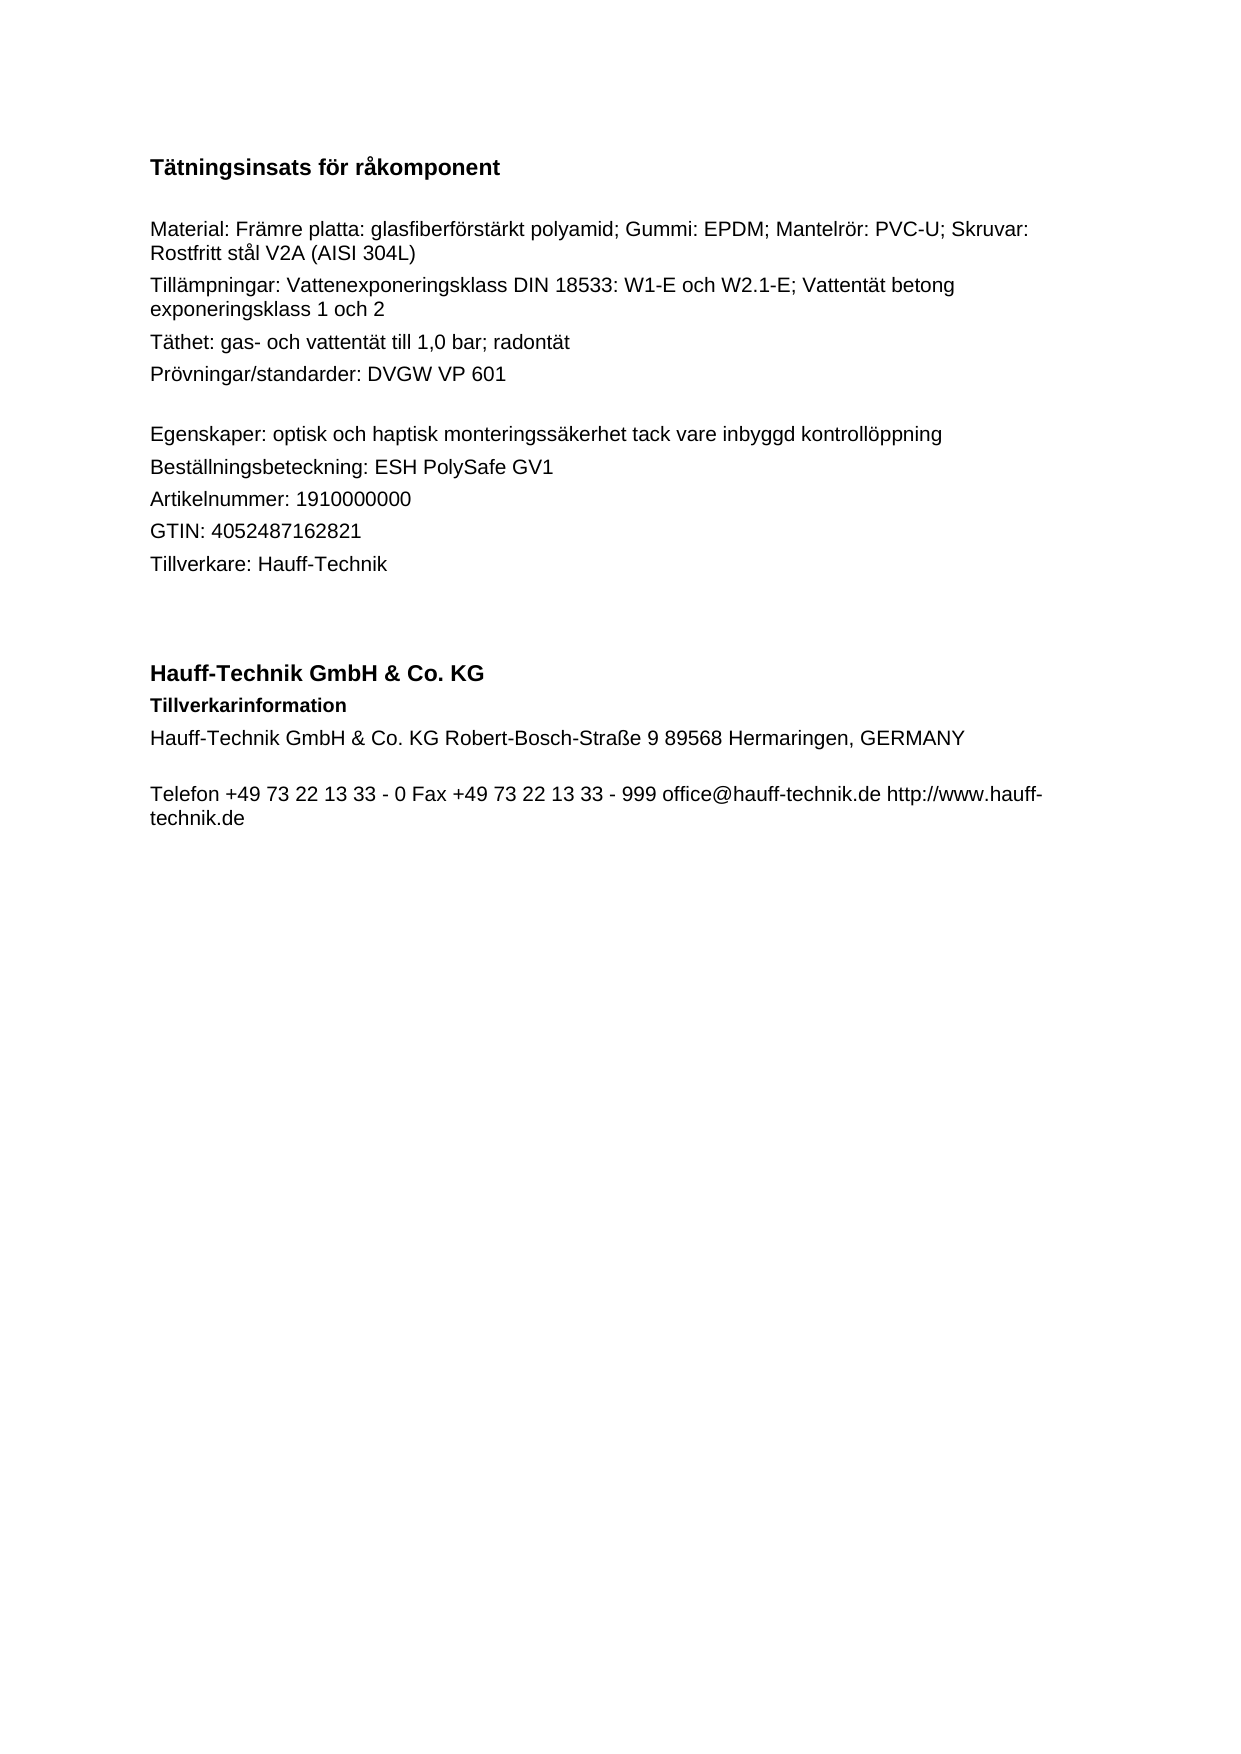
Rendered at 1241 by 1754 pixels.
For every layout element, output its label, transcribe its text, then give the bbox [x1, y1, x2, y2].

text Hauff-Technik GmbH & Co. KG Robert-Bosch-Straße 9 89568 Hermaringen, GERMANY [150, 725, 1090, 749]
text Tillverkarinformation [150, 694, 1090, 717]
text Prövningar/standarder: DVGW VP 601 [150, 362, 1090, 386]
text Tätningsinsats för råkomponent [150, 154, 1090, 181]
text Tillverkare: Hauff-Technik [150, 551, 1090, 575]
text Beställningsbeteckning: ESH PolySafe GV1 [150, 454, 1090, 478]
text Material: Främre platta: glasfiberförstärkt polyamid; Gummi: EPDM; Mantelrör: PVC-U; Skruvar: Rostfritt stål V2A (AISI 304L) [150, 217, 1090, 265]
text Tillämpningar: Vattenexponeringsklass DIN 18533: W1-E och W2.1-E; Vattentät betong exponeringsklass 1 och 2 [150, 273, 1090, 321]
text Hauff-Technik GmbH & Co. KG [150, 660, 1090, 686]
text Egenskaper: optisk och haptisk monteringssäkerhet tack vare inbyggd kontrollöppning [150, 422, 1090, 446]
text Täthet: gas- och vattentät till 1,0 bar; radontät [150, 329, 1090, 353]
text Telefon +49 73 22 13 33 - 0 Fax +49 73 22 13 33 - 999 office@hauff-technik.de http://www.hauff-technik.de [150, 782, 1090, 829]
text GTIN: 4052487162821 [150, 519, 1090, 543]
text Artikelnummer: 1910000000 [150, 487, 1090, 511]
